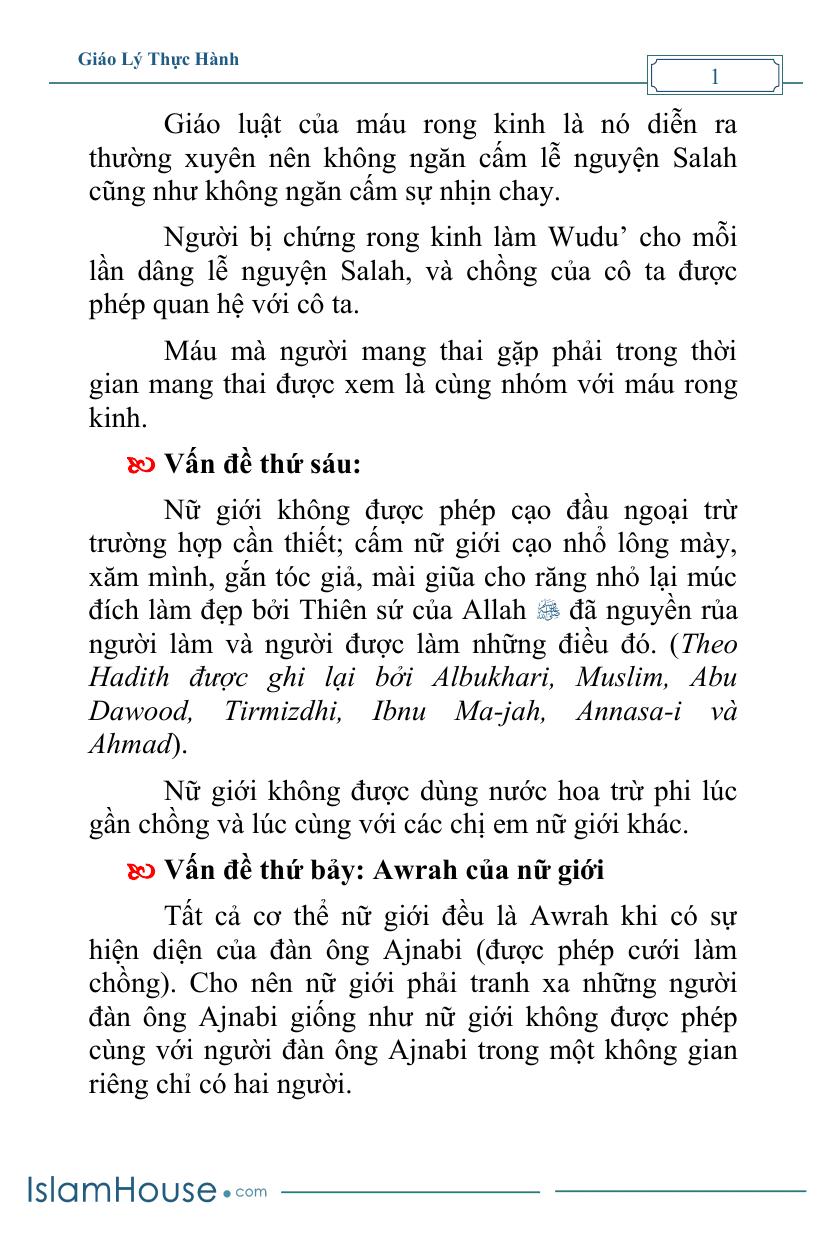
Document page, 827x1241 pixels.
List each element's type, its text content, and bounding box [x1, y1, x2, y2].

text Giáo luật của máu rong kinh là nó diễn ra thường xuyên nên không ngăn cấm lễ nguyện Salah cũng như không ngăn cấm sự nhịn chay. [89, 106, 738, 207]
text Máu mà người mang thai gặp phải trong thời gian mang thai được xem là cùng nhóm với máu rong kinh. [89, 333, 738, 433]
picture [20, 1171, 541, 1209]
picture [548, 1170, 807, 1208]
text Nữ giới không được phép cạo đầu ngoại trừ trường hợp cần thiết; cấm nữ giới cạo nhổ lông mày, xăm mình, gắn tóc giả, mài giũa cho răng nhỏ lại múc đích làm đẹp bởi Thiên sứ của Allah đã nguyền rủa người làm và người được làm những điều đó. (Theo Hadith được ghi lại bởi Albukhari, Muslim, Abu Dawood, Tirmizdhi, Ibnu Ma-jah, Annasa-i và Ahmad). [89, 492, 738, 760]
text Người bị chứng rong kinh làm Wudu’ cho mỗi lần dâng lễ nguyện Salah, và chồng của cô ta được phép quan hệ với cô ta. [89, 219, 738, 320]
text Tất cả cơ thể nữ giới đều là Awrah khi có sự hiện diện của đàn ông Ajnabi (được phép cưới làm chồng). Cho nên nữ giới phải tranh xa những người đàn ông Ajnabi giống như nữ giới không được phép cùng với người đàn ông Ajnabi trong một không gian riêng chỉ có hai người. [89, 898, 738, 1099]
text Nữ giới không được dùng nước hoa trừ phi lúc gần chồng và lúc cùng với các chị em nữ giới khác. [89, 773, 738, 840]
list Vấn đề thứ sáu: [89, 446, 738, 479]
list Vấn đề thứ bảy: Awrah của nữ giới [89, 852, 738, 886]
